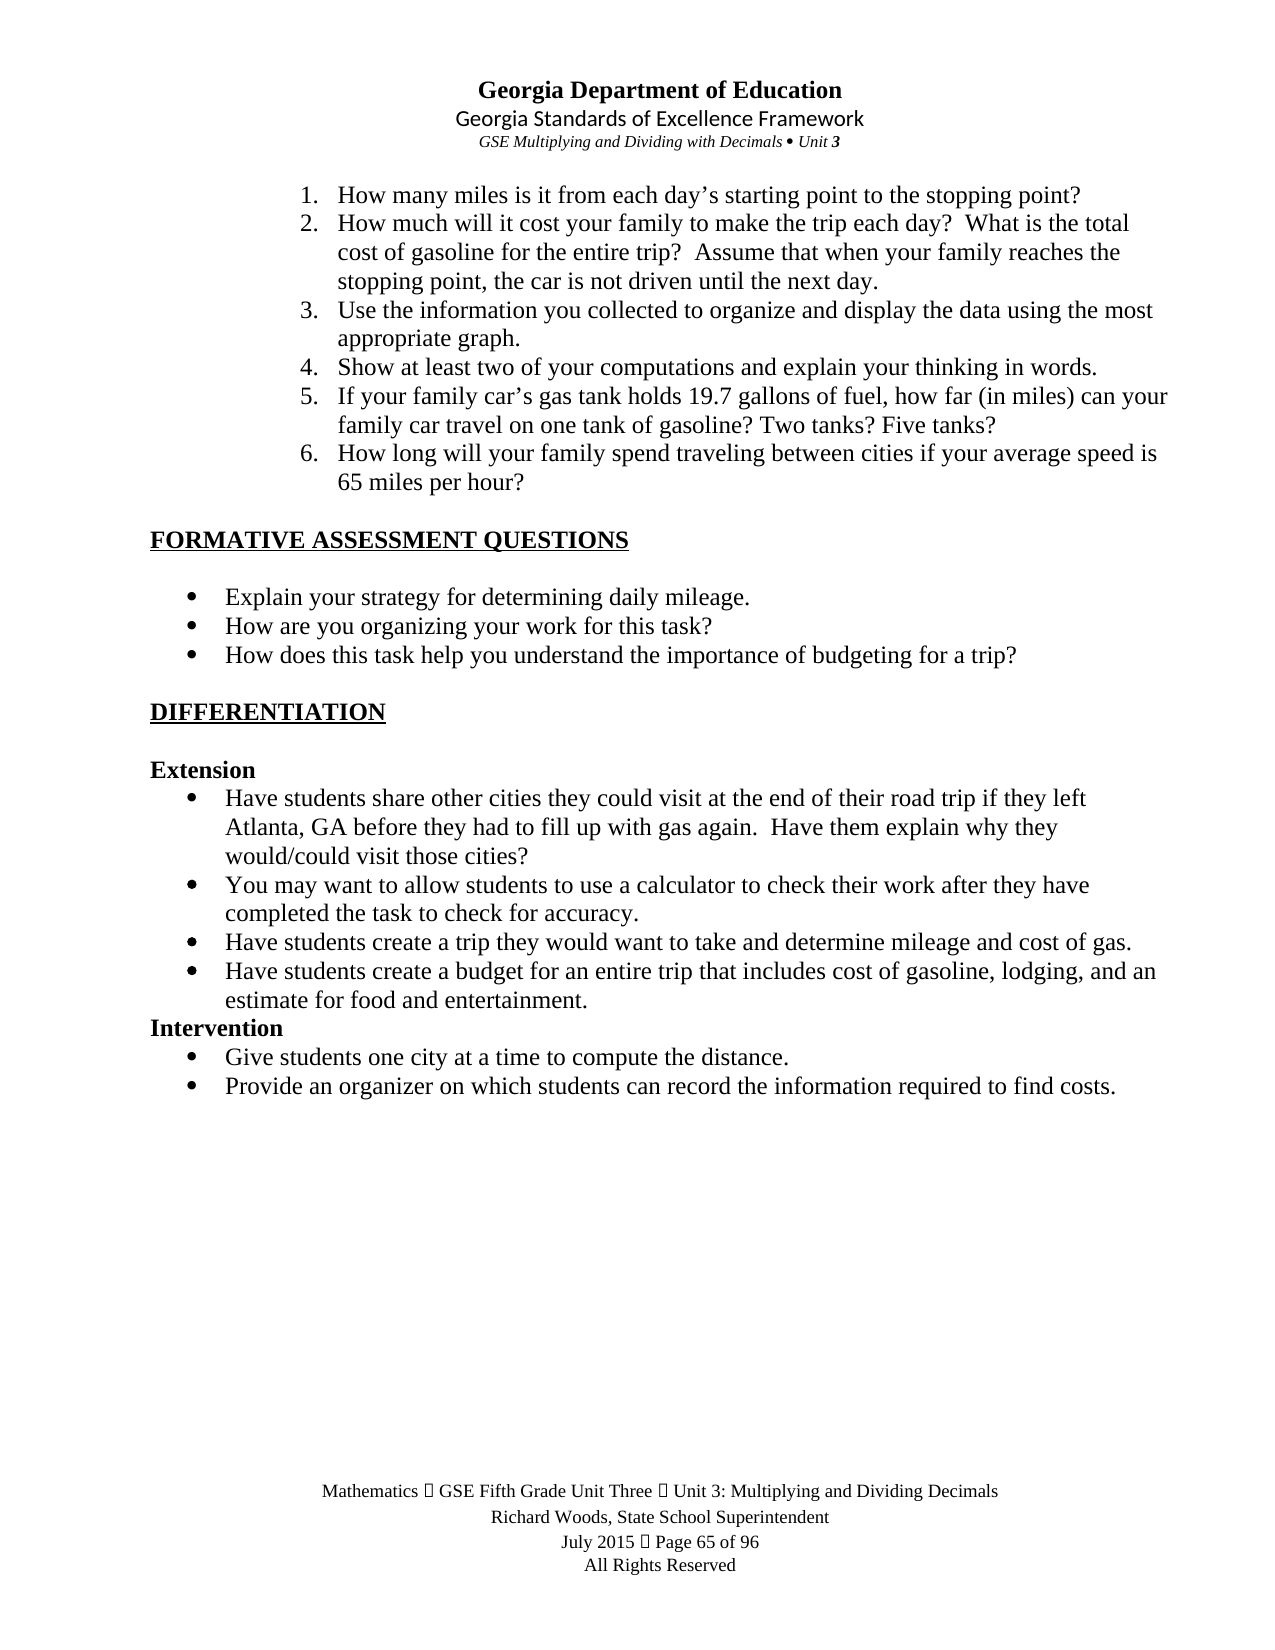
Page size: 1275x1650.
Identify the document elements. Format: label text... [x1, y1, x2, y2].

text FORMATIVE ASSESSMENT QUESTIONS [150, 525, 1170, 553]
text DIFFERENTIATION [150, 697, 1170, 726]
list How are you organizing your work for this task? [187, 611, 1170, 640]
text Extension [150, 755, 1170, 783]
list Use the information you collected to organize and display the data using the most appropriate graph. [300, 295, 1170, 352]
list How does this task help you understand the importance of budgeting for a trip? [187, 640, 1170, 668]
list Show at least two of your computations and explain your thinking in words. [300, 352, 1170, 381]
list Have students create a trip they would want to take and determine mileage and cost of gas. [187, 927, 1170, 956]
list How long will your family spend traveling between cities if your average speed is 65 miles per hour? [300, 438, 1170, 496]
list Have students create a budget for an entire trip that includes cost of gasoline, lodging, and an estimate for food and entertainment. [187, 956, 1170, 1013]
list How many miles is it from each day’s starting point to the stopping point? [300, 180, 1170, 208]
list How much will it cost your family to make the trip each day? What is the total cost of gasoline for the entire trip? Assume that when your family reaches the stopping point, the car is not driven until the next day. [300, 208, 1170, 295]
list Explain your strategy for determining daily mileage. [187, 582, 1170, 611]
list Have students share other cities they could visit at the end of their road trip if they left before they had to fill up with gas again. Have them explain why they would/could visit those cities? [187, 783, 1170, 870]
list You may want to allow students to use a calculator to check their work after they have completed the task to check for accuracy. [187, 870, 1170, 927]
text Intervention [150, 1013, 1170, 1042]
list Provide an organizer on which students can record the information required to find costs. [187, 1071, 1170, 1100]
list Give students one city at a time to compute the distance. [187, 1042, 1170, 1071]
list If your family car’s gas tank holds 19.7 gallons of fuel, how far (in miles) can your family car travel on one tank of gasoline? Two tanks? Five tanks? [300, 381, 1170, 438]
